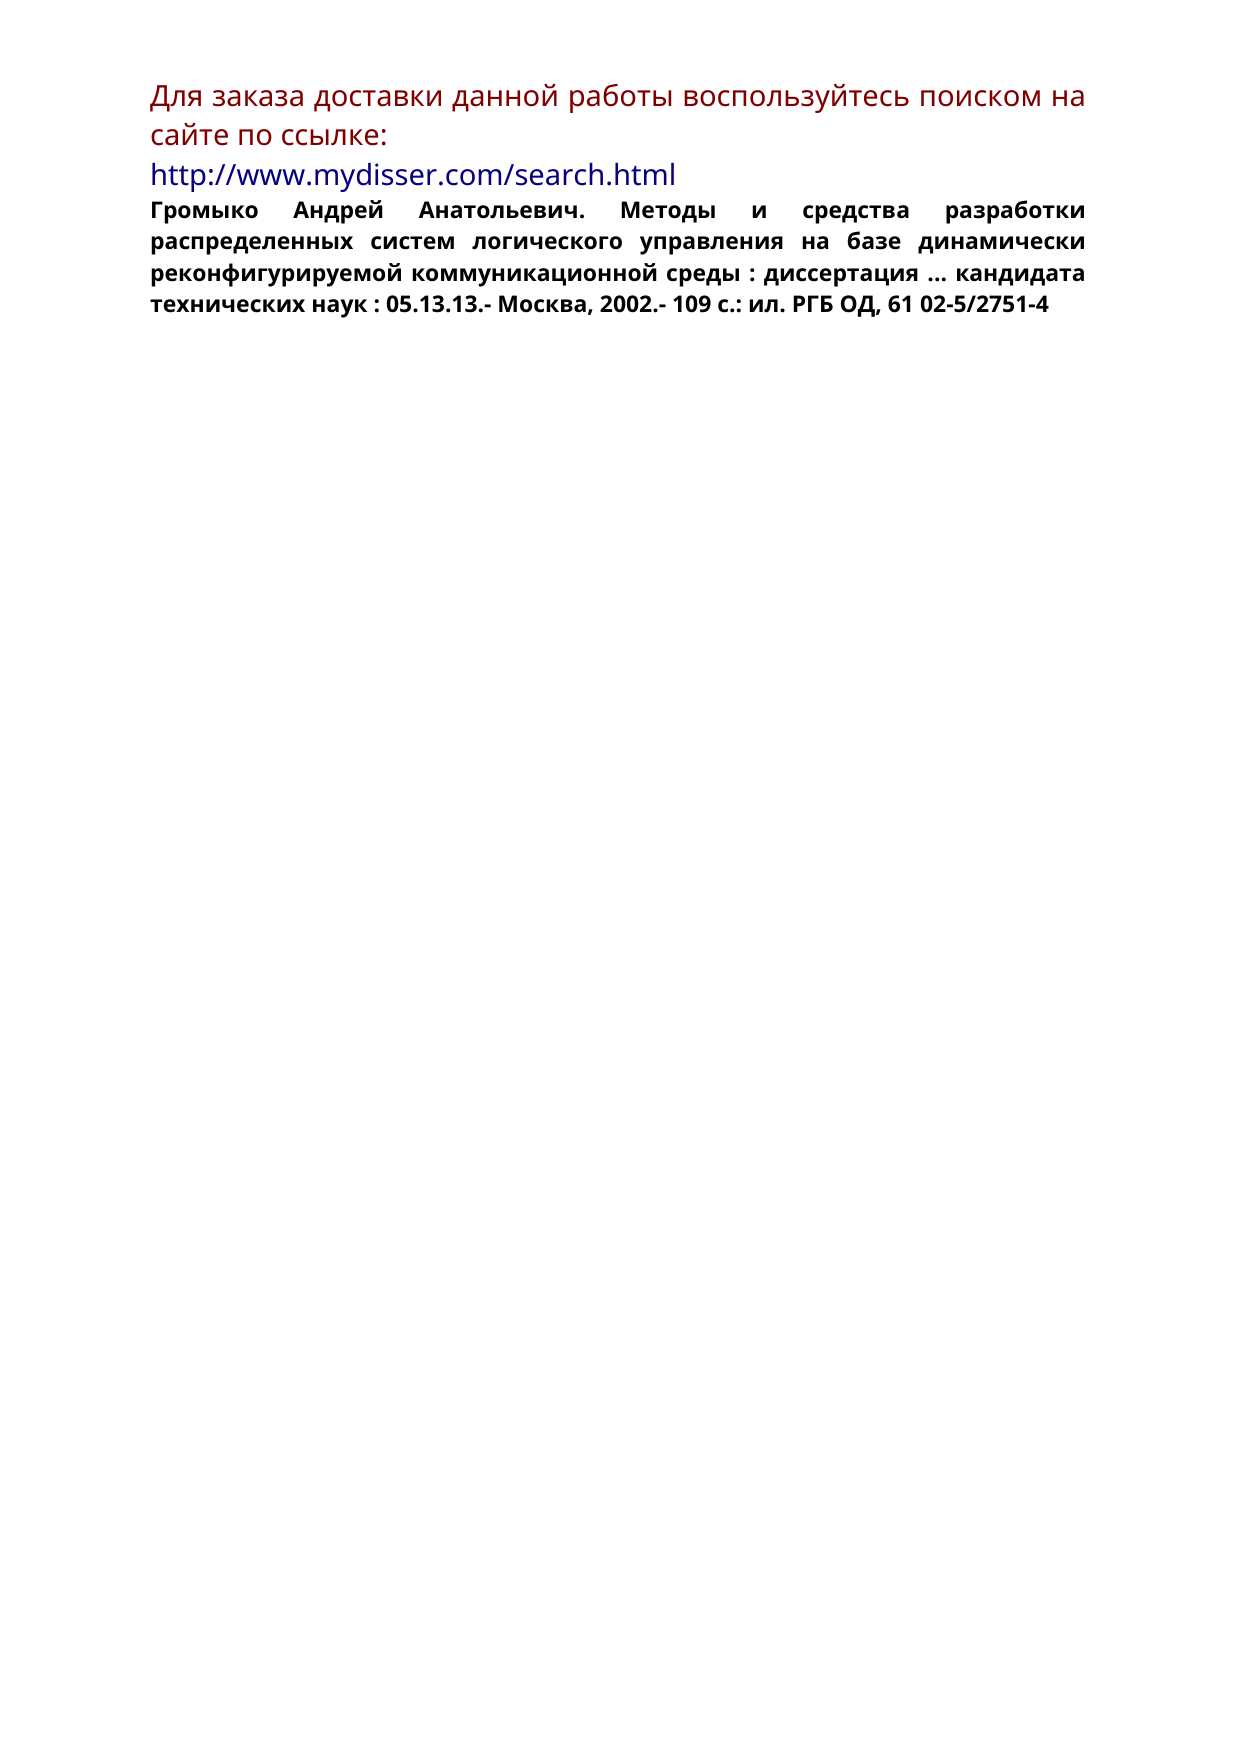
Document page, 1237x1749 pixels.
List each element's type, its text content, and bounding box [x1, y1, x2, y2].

text Громыко Андрей Анатольевич. Методы и средства разработки распределенных систем логического управления на базе динамически реконфигурируемой коммуникационной среды : диссертация ... кандидата технических наук : 05.13.13.- Москва, 2002.- 109 с.: ил. РГБ ОД, 61 02-5/2751-4 [150, 194, 1086, 319]
